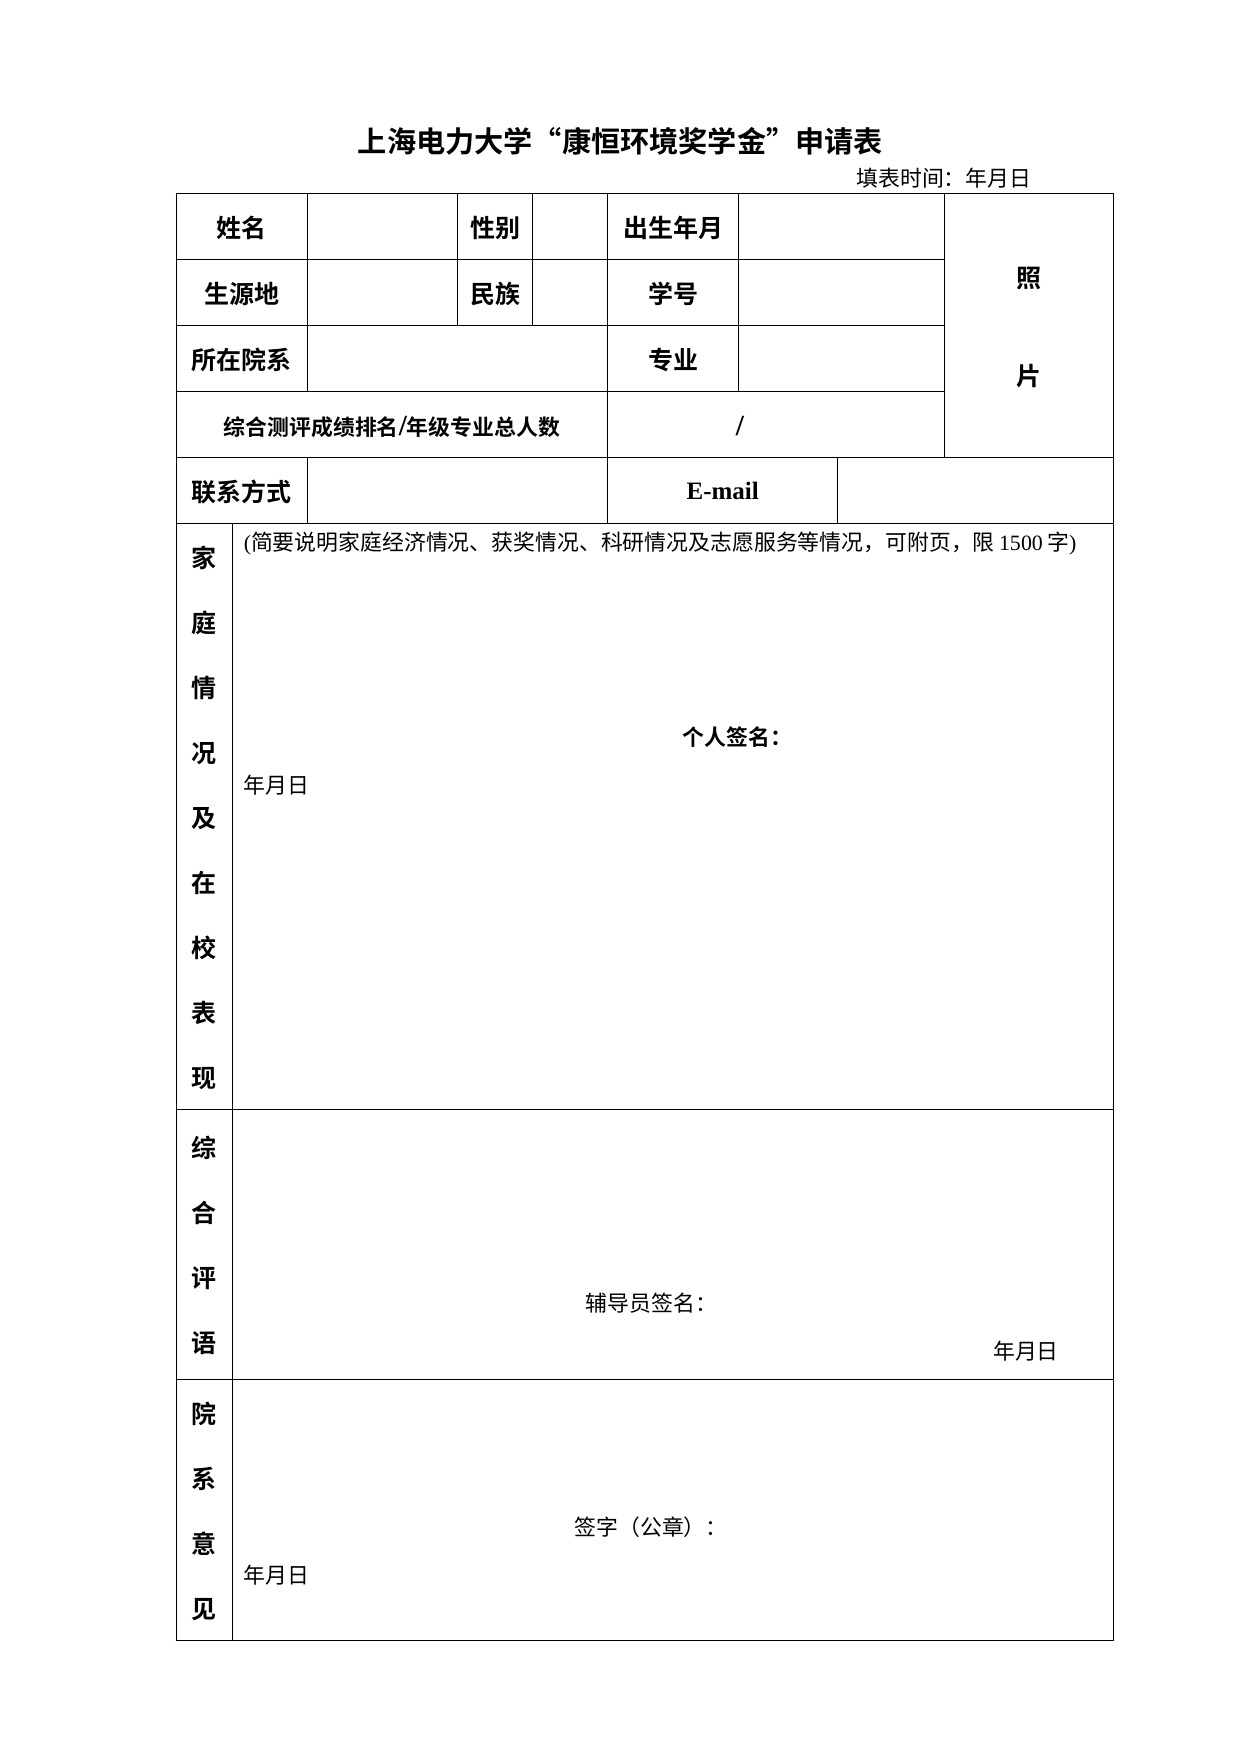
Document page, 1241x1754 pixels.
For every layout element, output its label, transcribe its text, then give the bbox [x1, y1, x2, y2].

table_cell [739, 326, 944, 391]
table_cell 综合评语 [177, 1110, 232, 1379]
table_cell 生源地 [177, 260, 307, 325]
table_header 照 片 [945, 194, 1113, 457]
table_header 性别 [458, 194, 532, 259]
table_cell / [608, 392, 944, 457]
table_cell 所在院系 [177, 326, 307, 391]
table_cell [838, 458, 1113, 523]
table_cell 签字（公章）： 年月日 [233, 1380, 1113, 1640]
table_cell E-mail [608, 458, 837, 523]
table_header 出生年月 [608, 194, 738, 259]
table_cell 专业 [608, 326, 738, 391]
table_header [739, 194, 944, 259]
text 上海电力大学“康恒环境奖学金”申请表 [187, 118, 1053, 160]
table_cell [308, 458, 607, 523]
table_cell 联系方式 [177, 458, 307, 523]
table_header [533, 194, 607, 259]
table_cell [533, 260, 607, 325]
table_header 姓名 [177, 194, 307, 259]
table_cell 家庭情况及 在校表现 [177, 524, 232, 1109]
table_cell 民族 [458, 260, 532, 325]
text 填表时间：年月日 [187, 160, 1031, 193]
table_cell 学号 [608, 260, 738, 325]
table_cell 综合测评成绩排名/年级专业总人数 [177, 392, 607, 457]
table_header [308, 194, 457, 259]
table_cell (简要说明家庭经济情况、获奖情况、科研情况及志愿服务等情况，可附页，限1500字) 个人签名： 年月日 [233, 524, 1113, 1109]
table_cell 院系意见 [177, 1380, 232, 1640]
table_cell 辅导员签名： 年月日 [233, 1110, 1113, 1379]
table_cell [308, 326, 607, 391]
table_cell [739, 260, 944, 325]
table_cell [308, 260, 457, 325]
